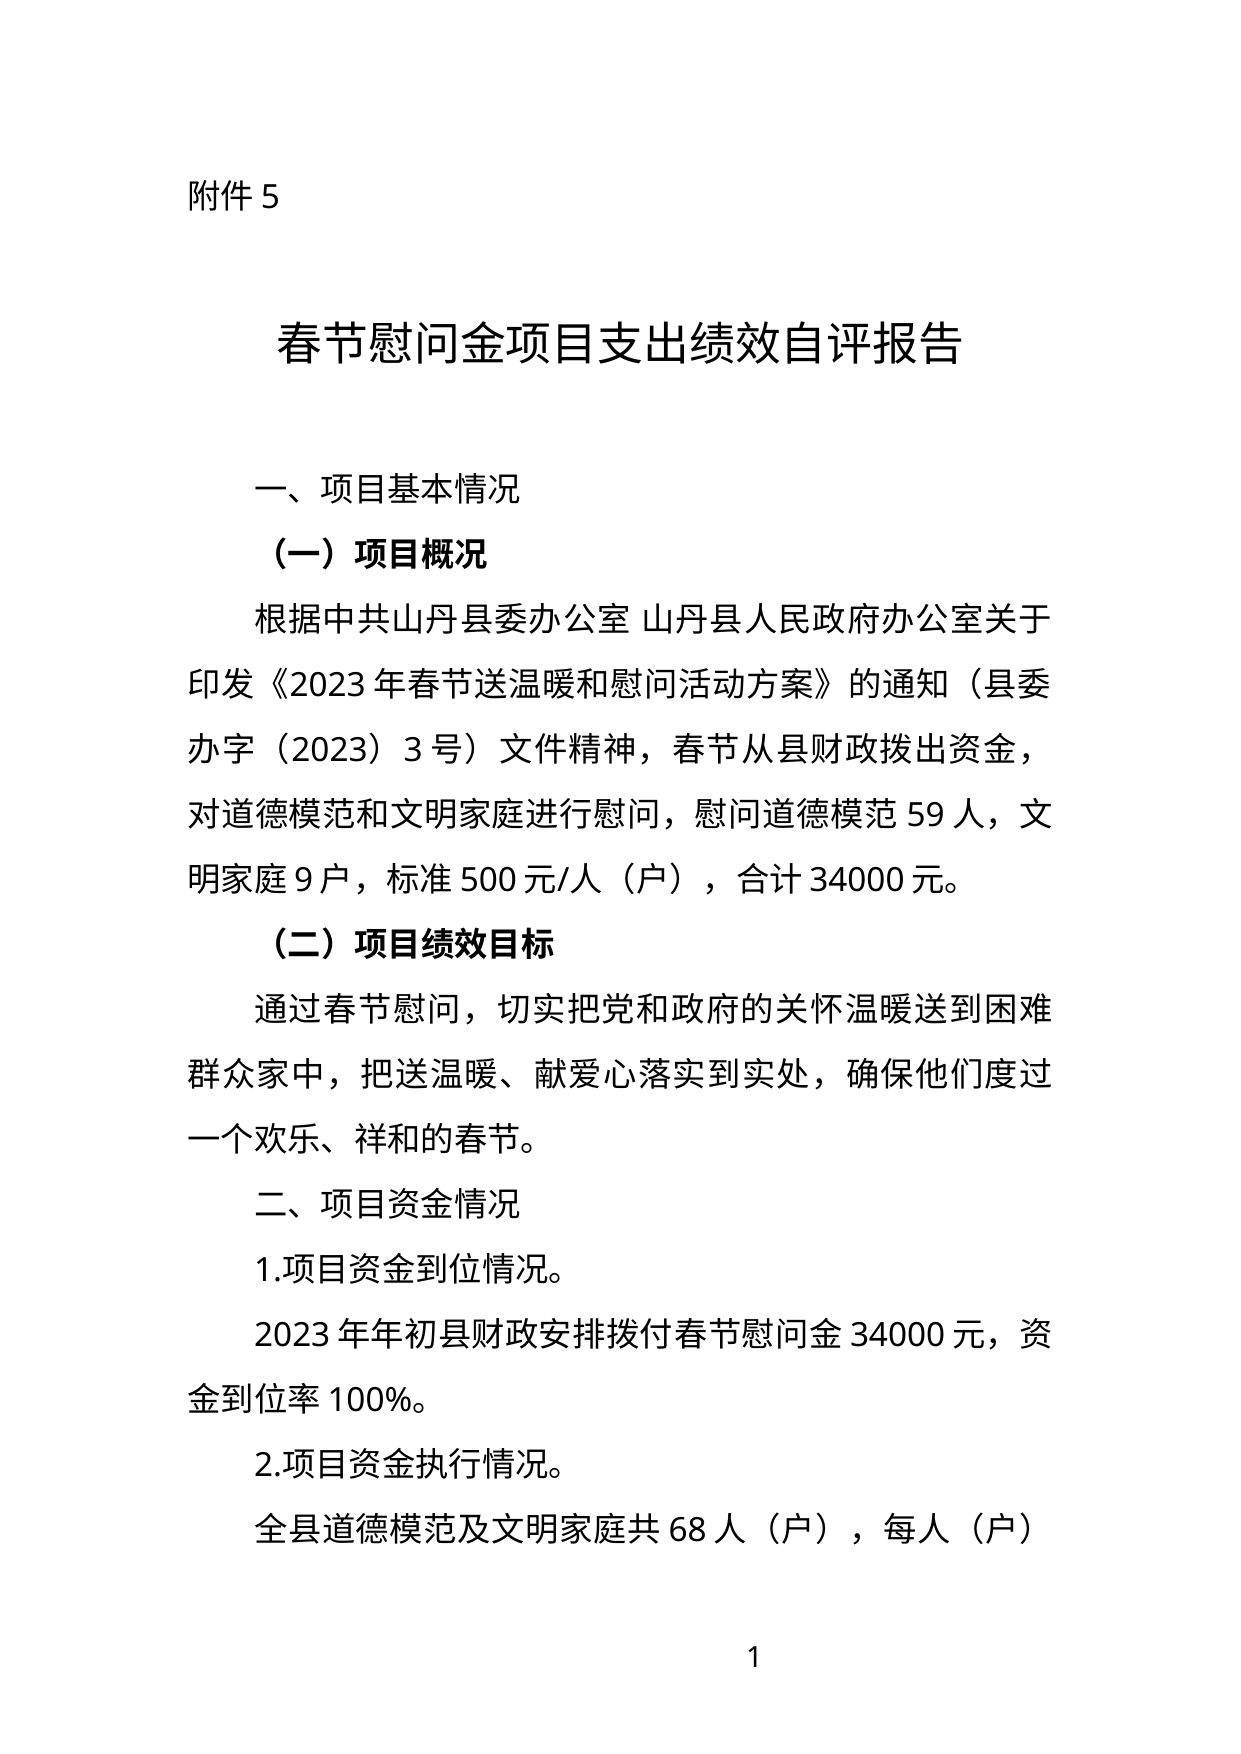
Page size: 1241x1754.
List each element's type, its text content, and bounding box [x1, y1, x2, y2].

text 一、项目基本情况 [187, 454, 1053, 519]
text （一）项目概况 [187, 519, 1053, 584]
list 2.项目资金执行情况。 [187, 1429, 1053, 1494]
text 通过春节慰问，切实把党和政府的关怀温暖送到困难群众家中，把送温暖、献爱心落实到实处，确保他们度过一个欢乐、祥和的春节。 [187, 974, 1053, 1169]
list 2023年年初县财政安排拨付春节慰问金34000元，资金到位率100%。 [187, 1299, 1053, 1429]
text 附件5 [187, 162, 1053, 227]
text 根据中共山丹县委办公室 山丹县人民政府办公室关于印发《2023年春节送温暖和慰问活动方案》的通知（县委办字（2023）3号）文件精神，春节从县财政拨出资金，对道德模范和文明家庭进行慰问，慰问道德模范59人，文明家庭9户，标准500元/人（户），合计34000元。 [187, 584, 1053, 909]
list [187, 1494, 1053, 1559]
text 春节慰问金项目支出绩效自评报告 [187, 292, 1053, 389]
text 二、项目资金情况 [187, 1169, 1053, 1234]
list 1.项目资金到位情况。 [187, 1234, 1053, 1299]
text （二）项目绩效目标 [187, 909, 1053, 974]
